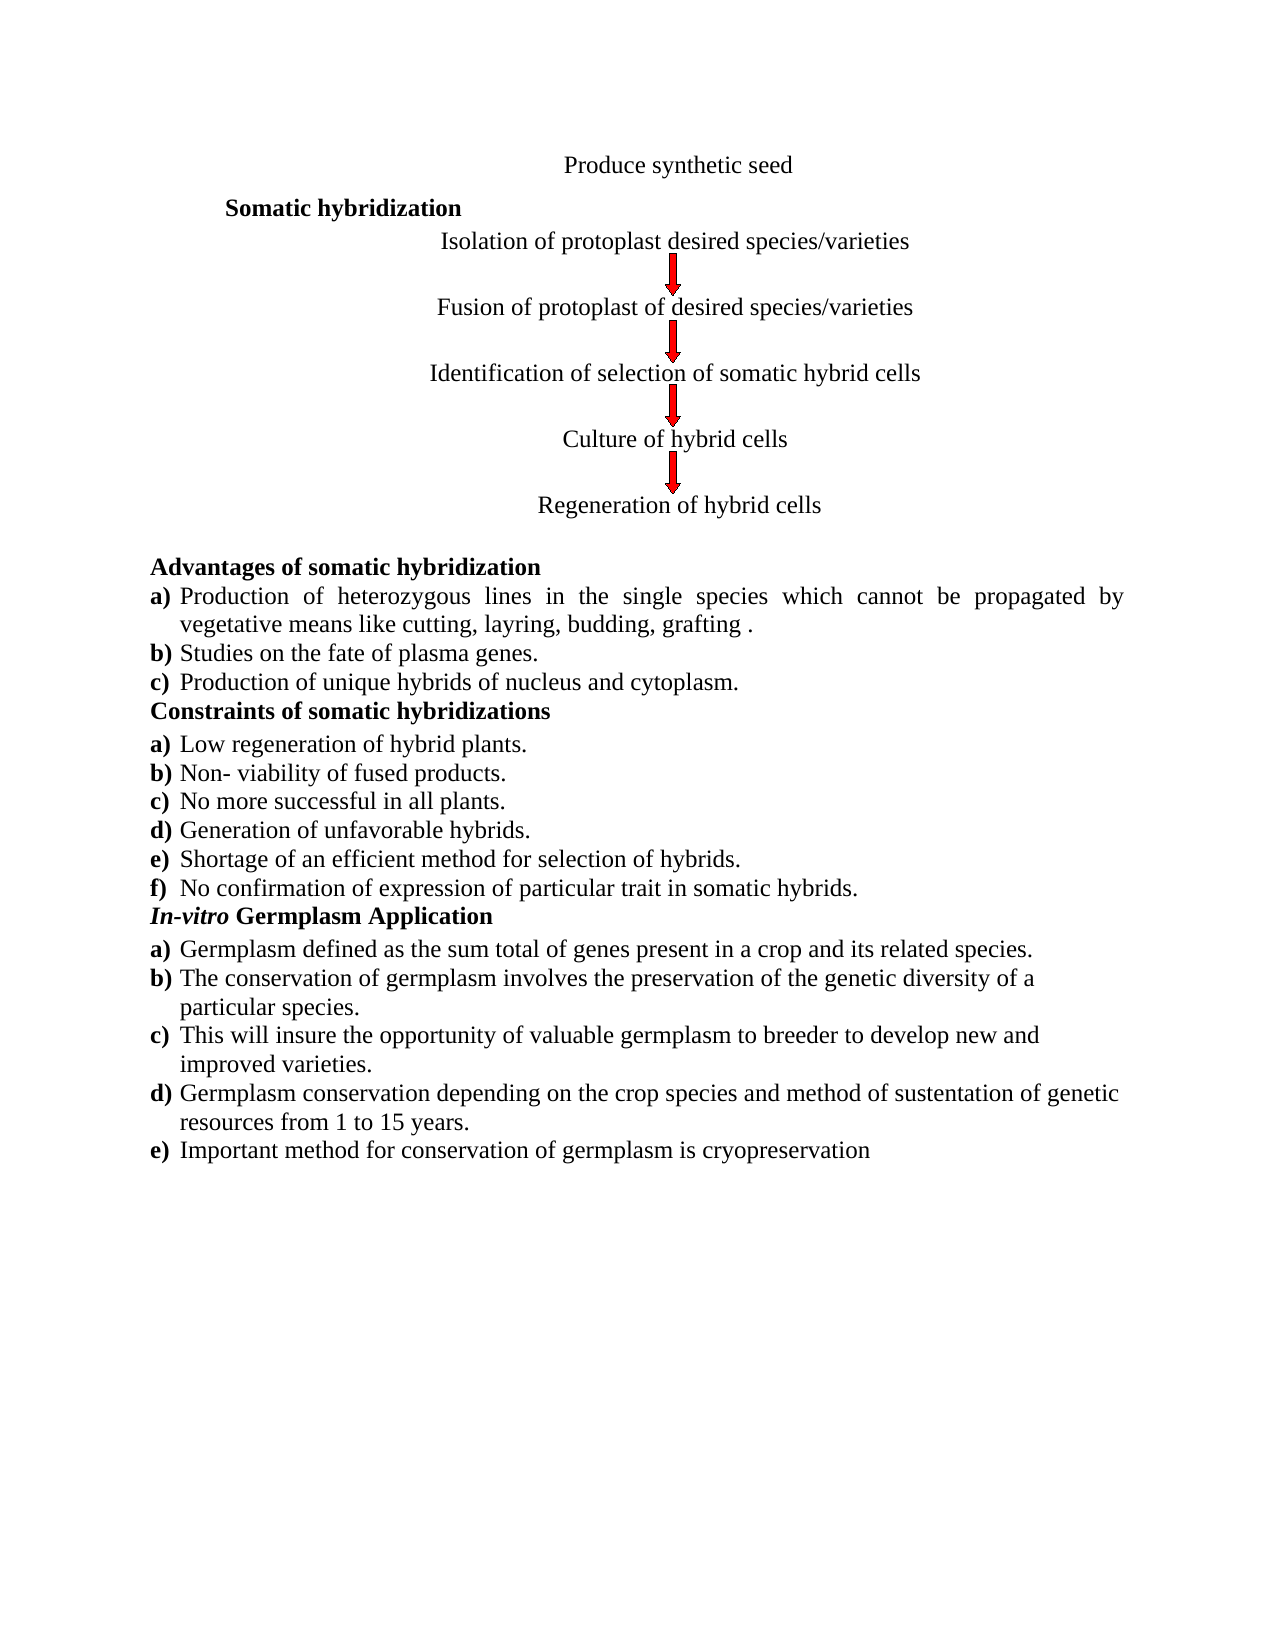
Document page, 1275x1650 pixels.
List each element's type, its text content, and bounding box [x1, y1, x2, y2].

text Produce synthetic seed [225, 150, 1125, 179]
list Studies on the fate of plasma genes. [150, 638, 1125, 667]
text Isolation of protoplast desired species/varieties [225, 226, 1125, 255]
list Production of heterozygous lines in the single species which cannot be propagated by vegetative means like cutting, layring, budding, grafting . [150, 581, 1125, 638]
list Production of unique hybrids of nucleus and cytoplasm. [150, 667, 1125, 696]
text Culture of hybrid cells [225, 424, 1125, 453]
list Germplasm conservation depending on the crop species and method of sustentation of genetic resources from 1 to 15 years. [150, 1078, 1125, 1136]
list No confirmation of expression of particular trait in somatic hybrids. [150, 873, 1125, 901]
list No more successful in all plants. [150, 786, 1125, 815]
text Identification of selection of somatic hybrid cells [225, 358, 1125, 387]
list Non- viability of fused products. [150, 758, 1125, 786]
text Advantages of somatic hybridization [150, 552, 1125, 581]
text Somatic hybridization [225, 193, 1125, 222]
list Important method for conservation of germplasm is cryopreservation [150, 1136, 1125, 1164]
list The conservation of germplasm involves the preservation of the genetic diversity of a particular species. [150, 963, 1125, 1021]
list Low regeneration of hybrid plants. [150, 729, 1125, 758]
text In-vitro Germplasm Application [150, 901, 1125, 930]
list Generation of unfavorable hybrids. [150, 815, 1125, 844]
text Fusion of protoplast of desired species/varieties [225, 292, 1125, 321]
text Regeneration of hybrid cells [225, 490, 1125, 519]
list This will insure the opportunity of valuable germplasm to breeder to develop new and improved varieties. [150, 1021, 1125, 1078]
list Shortage of an efficient method for selection of hybrids. [150, 844, 1125, 873]
text Constraints of somatic hybridizations [150, 696, 1125, 724]
list Germplasm defined as the sum total of genes present in a crop and its related species. [150, 934, 1125, 963]
